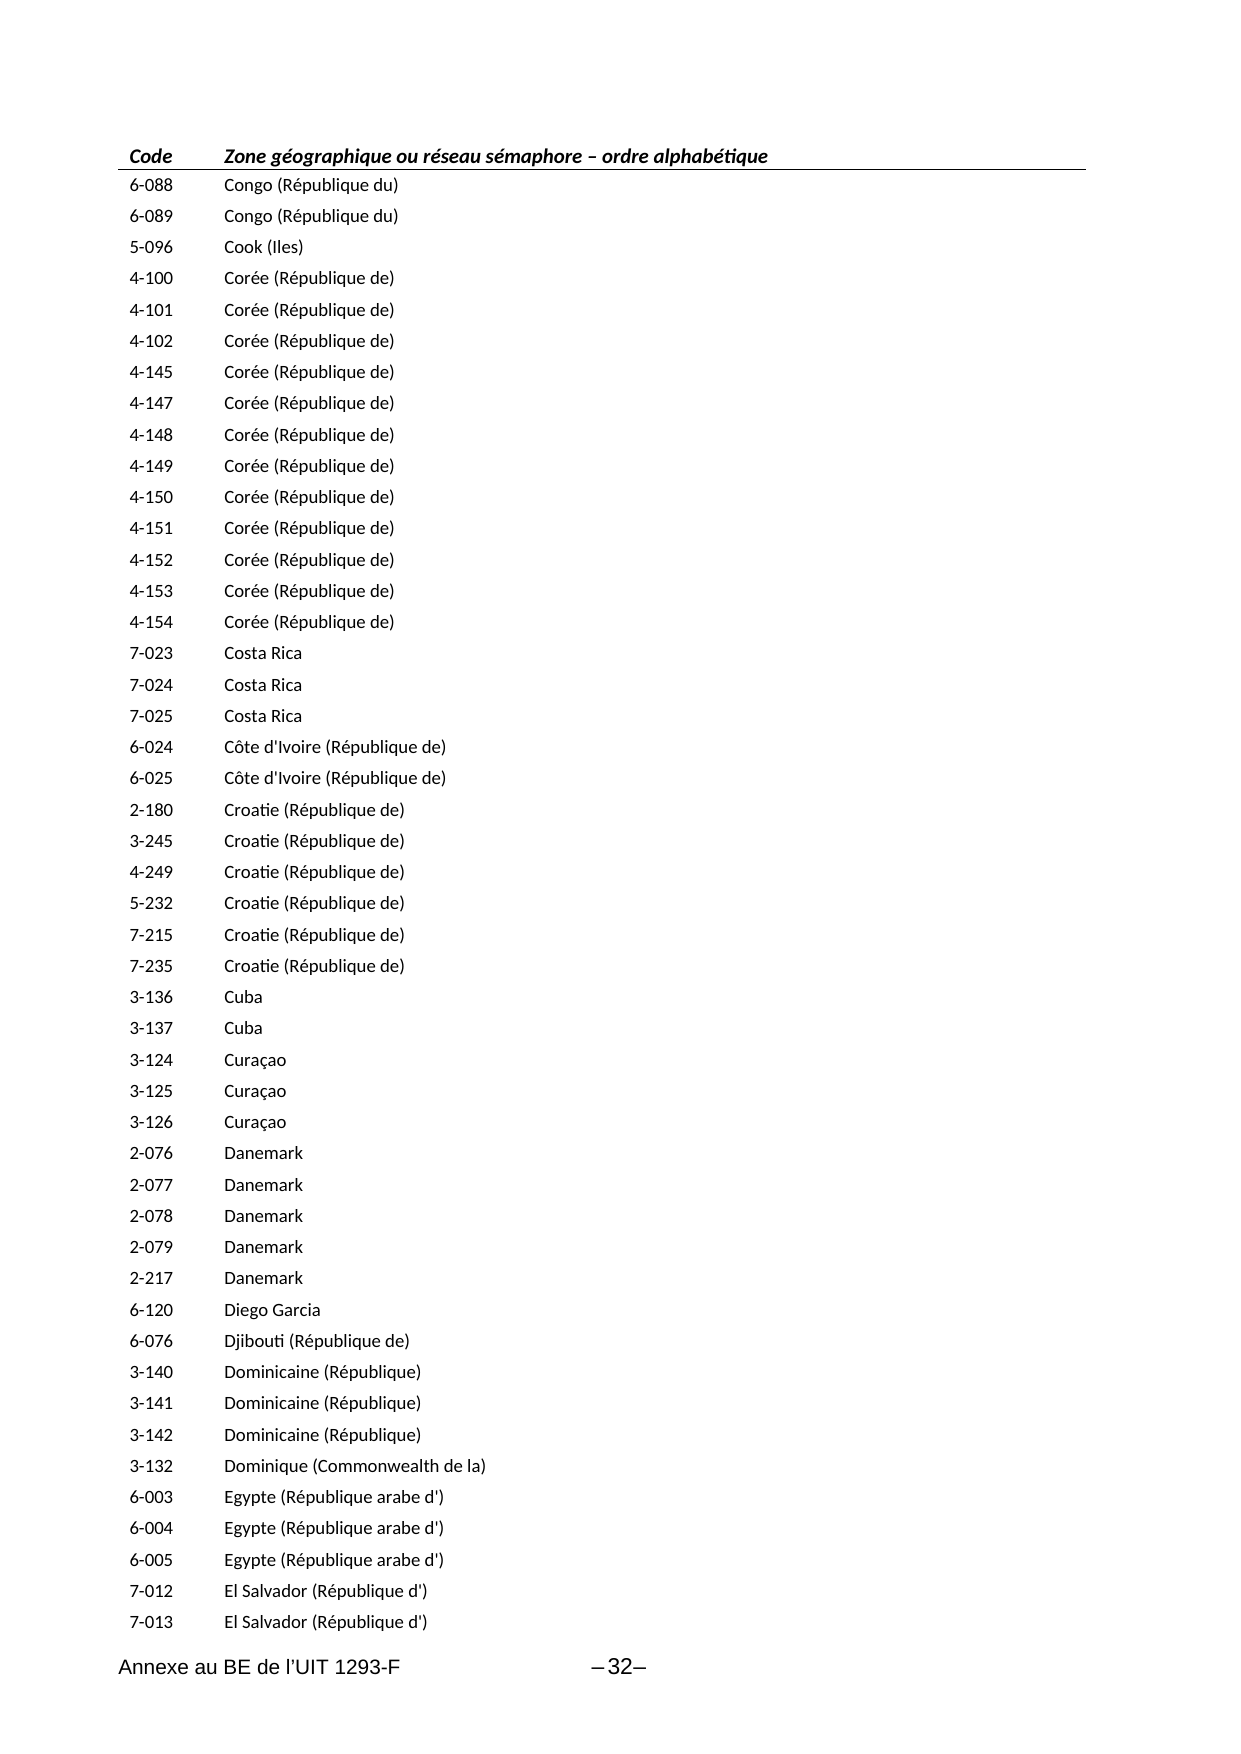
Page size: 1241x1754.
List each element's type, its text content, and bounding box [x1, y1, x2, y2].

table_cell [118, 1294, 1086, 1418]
table_header Zone géographique ou réseau sémaphore – ordre alphabétique [213, 118, 1086, 168]
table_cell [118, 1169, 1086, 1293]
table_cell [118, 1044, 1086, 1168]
table_header Code [118, 118, 213, 168]
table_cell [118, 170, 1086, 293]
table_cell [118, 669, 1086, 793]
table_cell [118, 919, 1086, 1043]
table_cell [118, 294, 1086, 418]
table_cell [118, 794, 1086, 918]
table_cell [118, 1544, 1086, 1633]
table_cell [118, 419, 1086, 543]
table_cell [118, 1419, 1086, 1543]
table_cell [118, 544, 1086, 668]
